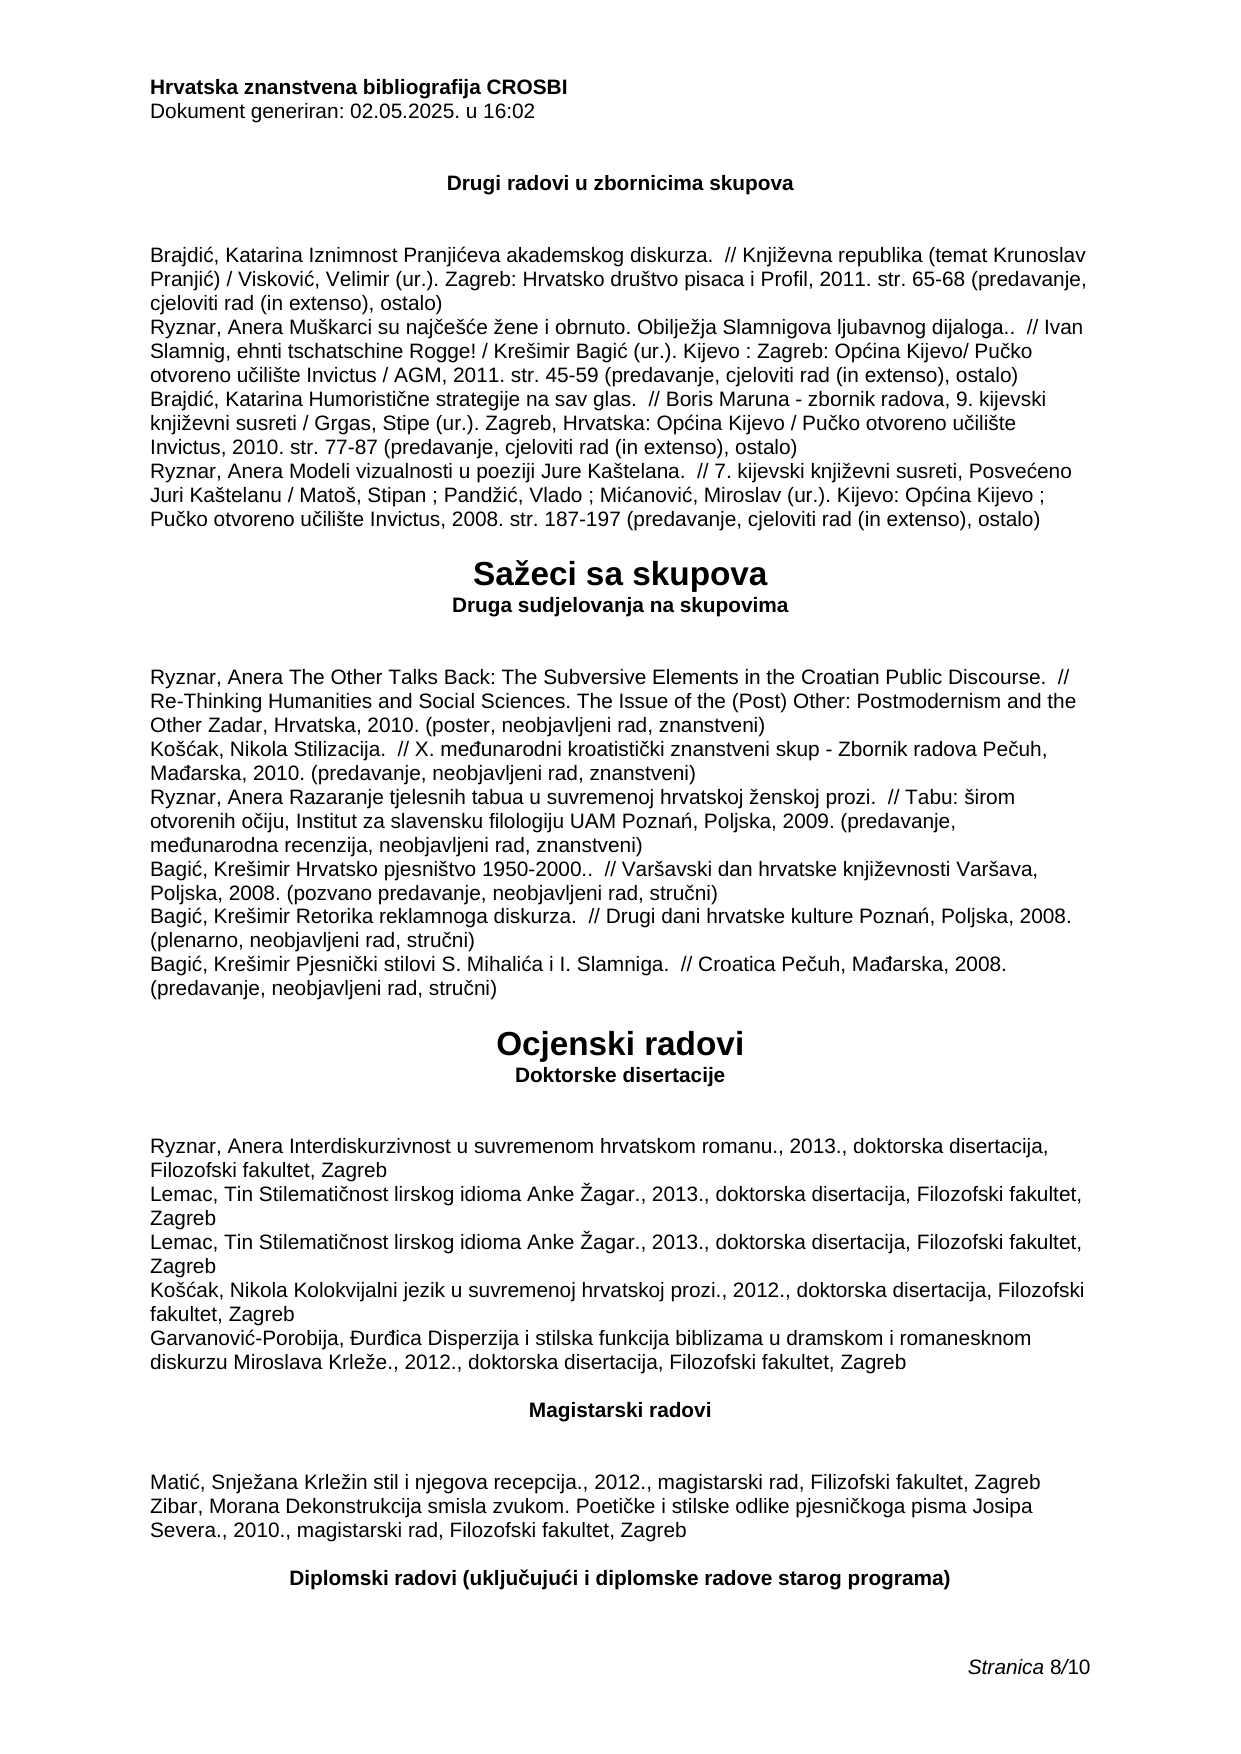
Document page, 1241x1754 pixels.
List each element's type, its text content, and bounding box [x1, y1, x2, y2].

subtitle Doktorske disertacije [150, 1062, 1090, 1086]
text Ryznar, Anera [150, 1134, 1090, 1182]
text Košćak, Nikola [150, 737, 1090, 784]
text Lemac, Tin [150, 1230, 1090, 1278]
subtitle Sažeci sa skupova [150, 554, 1090, 593]
text Bagić, Krešimir [150, 904, 1090, 952]
text Košćak, Nikola [150, 1278, 1090, 1326]
text Matić, Snježana [150, 1470, 1090, 1494]
subtitle Drugi radovi u zbornicima skupova [150, 171, 1090, 195]
subtitle Ocjenski radovi [150, 1024, 1090, 1062]
text Bagić, Krešimir [150, 856, 1090, 904]
subtitle Magistarski radovi [150, 1398, 1090, 1422]
text Zibar, Morana [150, 1494, 1090, 1542]
subtitle Diplomski radovi (uključujući i diplomske radove starog programa) [150, 1566, 1090, 1589]
text Ryznar, Anera [150, 784, 1090, 856]
text Bagić, Krešimir [150, 952, 1090, 1000]
text Brajdić, Katarina [150, 387, 1090, 458]
subtitle Druga sudjelovanja na skupovima [150, 593, 1090, 617]
text Garvanović-Porobija, Đurđica [150, 1326, 1090, 1374]
text Ryznar, Anera [150, 458, 1090, 530]
text Ryznar, Anera [150, 315, 1090, 387]
text Lemac, Tin [150, 1182, 1090, 1230]
text Ryznar, Anera [150, 665, 1090, 737]
text Brajdić, Katarina [150, 243, 1090, 315]
